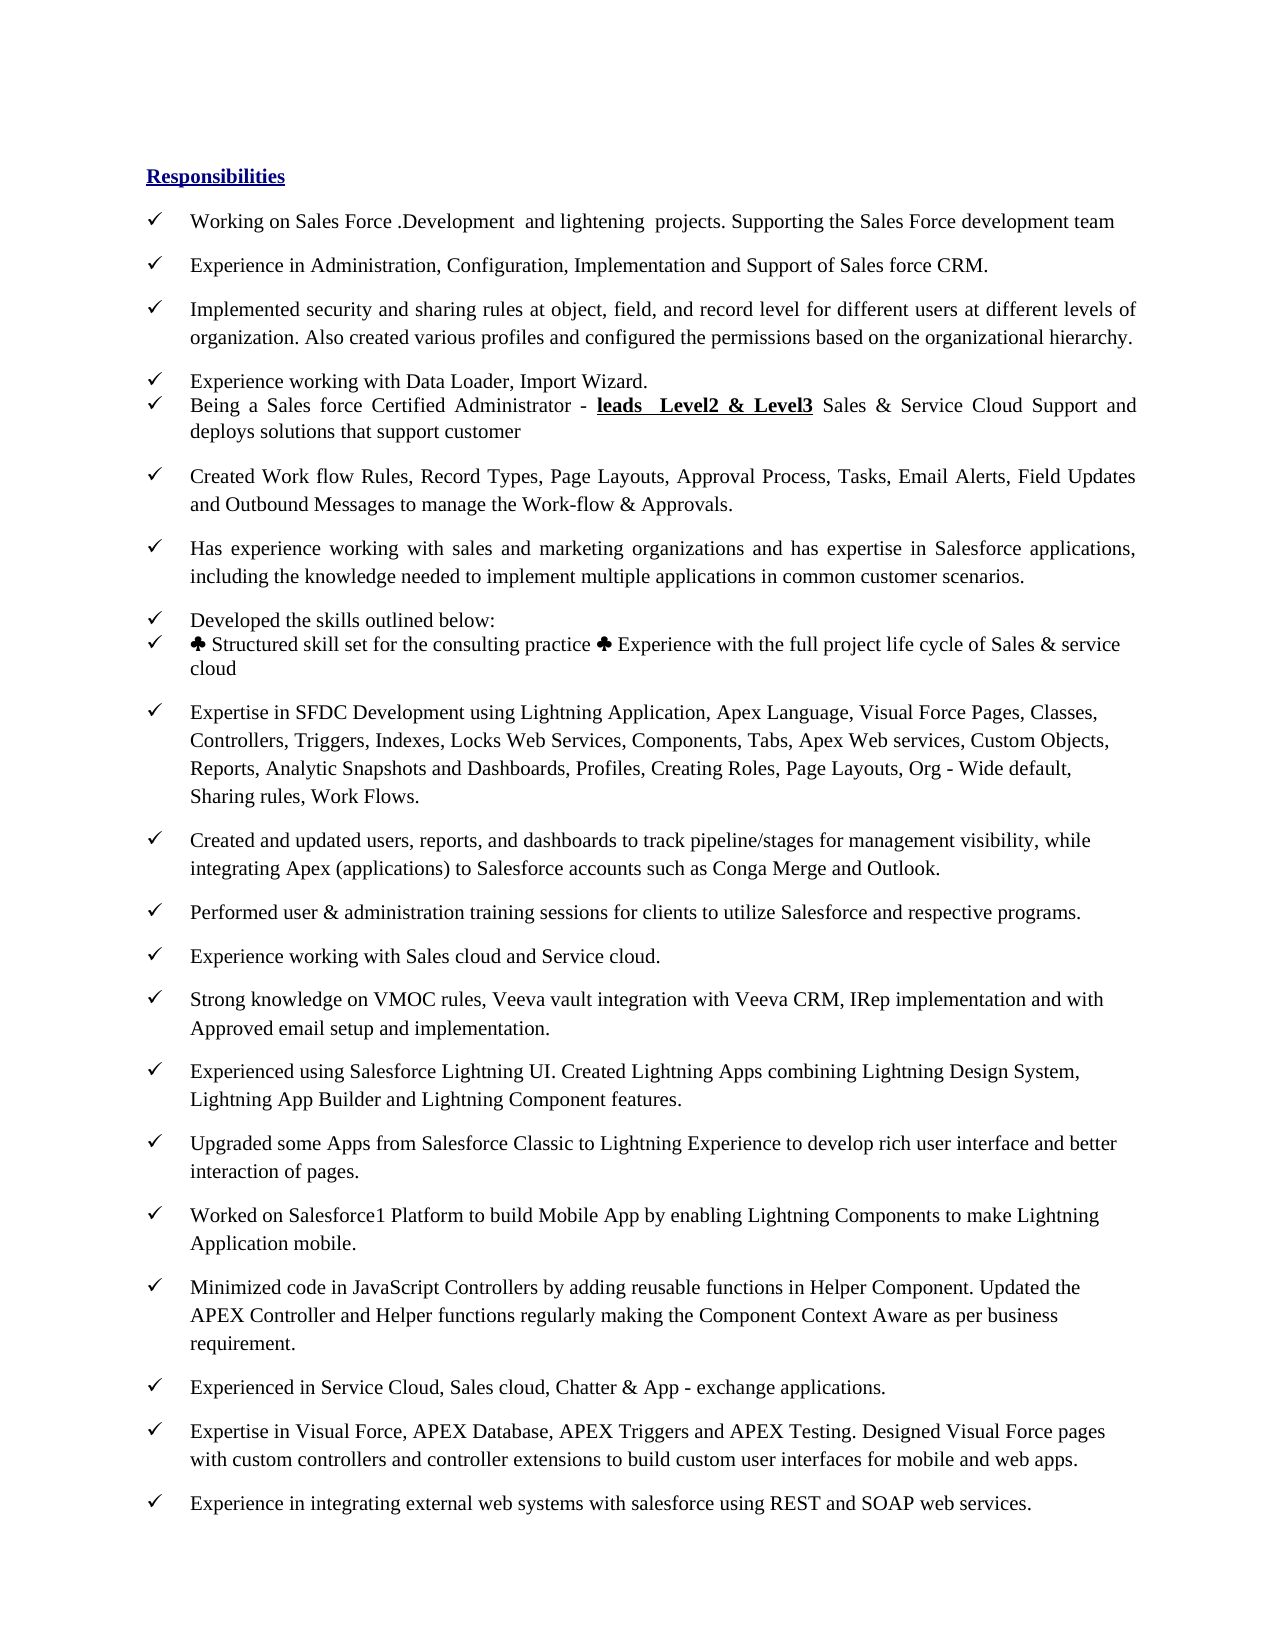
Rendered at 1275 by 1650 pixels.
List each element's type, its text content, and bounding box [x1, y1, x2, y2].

list Structured skill set for the consulting practice Experience with the full project life cycle of Sales & service cloud [146, 632, 1137, 680]
list Developed the skills outlined below: [146, 604, 1137, 632]
list Worked on Salesforce1 Platform to build Mobile App by enabling Lightning Components to make Lightning Application mobile. [146, 1199, 1137, 1255]
list Experience working with Sales cloud and Service cloud. [146, 939, 1137, 968]
list Experience in integrating external web systems with salesforce using REST and SOAP web services. [146, 1486, 1137, 1514]
list Strong knowledge on VMOC rules, Veeva vault integration with Veeva CRM, IRep implementation and with Approved email setup and implementation. [146, 983, 1137, 1039]
list Minimized code in JavaScript Controllers by adding reusable functions in Helper Component. Updated the APEX Controller and Helper functions regularly making the Component Context Aware as per business requirement. [146, 1271, 1137, 1355]
list Working on Sales Force .Development and lightening projects. Supporting the Sales Force development team [146, 205, 1137, 233]
list Has experience working with sales and marketing organizations and has expertise in Salesforce applications, including the knowledge needed to implement multiple applications in common customer scenarios. [146, 532, 1137, 588]
list Upgraded some Apps from Salesforce Classic to Lightning Experience to develop rich user interface and better interaction of pages. [146, 1127, 1137, 1183]
list Expertise in SFDC Development using Lightning Application, Apex Language, Visual Force Pages, Classes, Controllers, Triggers, Indexes, Locks Web Services, Components, Tabs, Apex Web services, Custom Objects, Reports, Analytic Snapshots and Dashboards, Profiles, Creating Roles, Page Layouts, Org - Wide default, Sharing rules, Work Flows. [146, 696, 1137, 808]
list Experience working with Data Loader, Import Wizard. [146, 364, 1137, 393]
list Expertise in Visual Force, APEX Database, APEX Triggers and APEX Testing. Designed Visual Force pages with custom controllers and controller extensions to build custom user interfaces for mobile and web apps. [146, 1414, 1137, 1471]
list Created and updated users, reports, and dashboards to track pipeline/stages for management visibility, while integrating Apex (applications) to Salesforce accounts such as Conga Merge and Outlook. [146, 824, 1137, 880]
list Experienced using Salesforce Lightning UI. Created Lightning Apps combining Lightning Design System, Lightning App Builder and Lightning Component features. [146, 1055, 1137, 1111]
list Experienced in Service Cloud, Sales cloud, Chatter & App - exchange applications. [146, 1371, 1137, 1399]
list Created Work flow Rules, Record Types, Page Layouts, Approval Process, Tasks, Email Alerts, Field Updates and Outbound Messages to manage the Work-flow & Approvals. [146, 460, 1137, 516]
list Experience in Administration, Configuration, Implementation and Support of Sales force CRM. [146, 249, 1137, 277]
list Being a Sales force Certified Administrator - leads Level2 & Level3 Sales & Service Cloud Support and deploys solutions that support customer [146, 393, 1137, 443]
list Implemented security and sharing rules at object, field, and record level for different users at different levels of organization. Also created various profiles and configured the permissions based on the organizational hierarchy. [146, 293, 1137, 349]
list Performed user & administration training sessions for clients to utilize Salesforce and respective programs. [146, 896, 1137, 924]
text Responsibilities [146, 164, 1137, 188]
